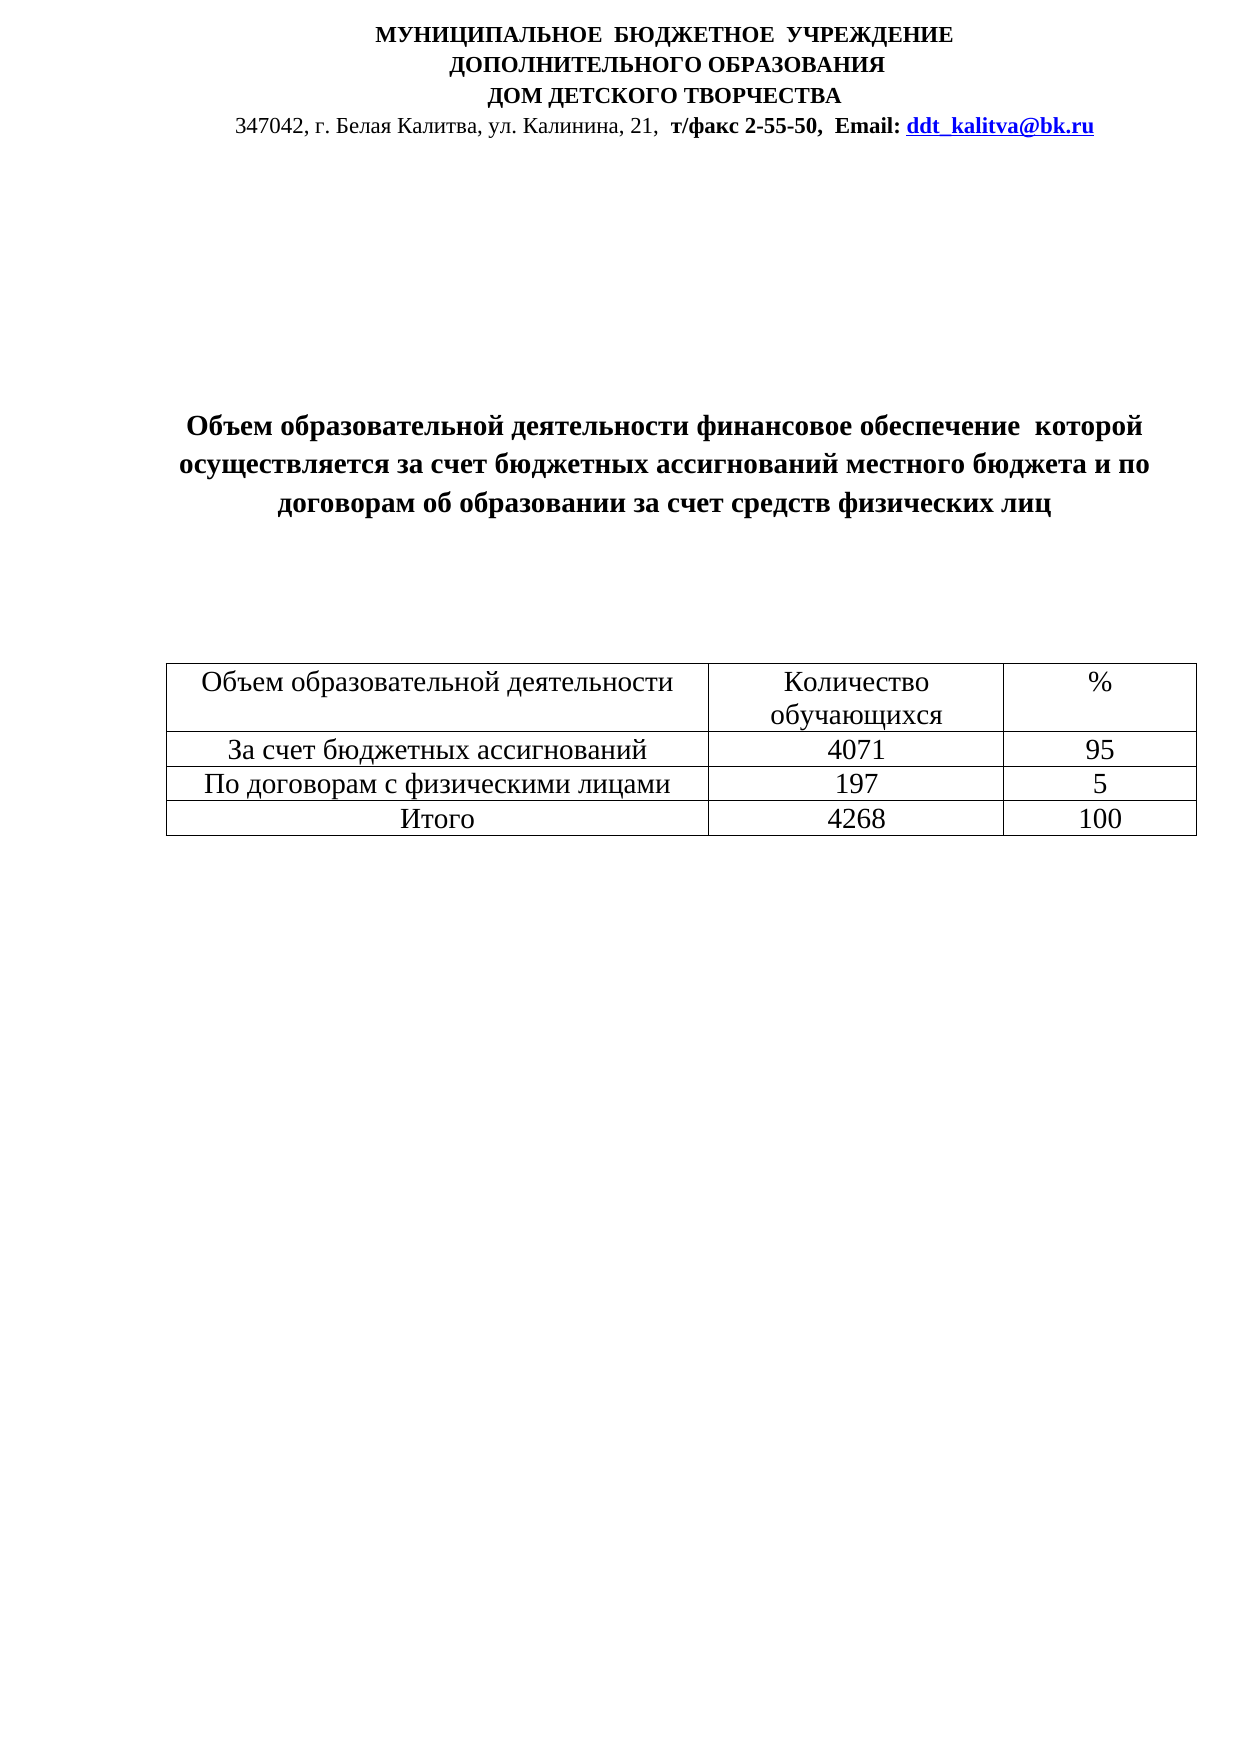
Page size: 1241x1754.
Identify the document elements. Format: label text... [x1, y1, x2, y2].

table_cell 100 [1004, 801, 1196, 835]
table_cell 4268 [709, 801, 1003, 835]
table_cell 5 [1004, 767, 1196, 800]
table_header Объем образовательной деятельности [167, 664, 708, 731]
table_cell 197 [709, 767, 1003, 800]
table_cell За счет бюджетных ассигнований [167, 732, 708, 766]
table_cell 95 [1004, 732, 1196, 766]
text ДОПОЛНИТЕЛЬНОГО ОБРАЗОВАНИЯ [177, 52, 1152, 78]
text 347042, г. Белая Калитва, ул. Калинина, 21, т/факс 2-55-50, Email: ddt_kalitva@bk.ru [177, 112, 1152, 138]
table_cell Итого [167, 801, 708, 835]
text Объем образовательной деятельности финансовое обеспечение которой осуществляется за счет бюджетных ассигнований местного бюджета и по договорам об образовании за счет средств физических лиц [177, 408, 1152, 518]
table_cell 4071 [709, 732, 1003, 766]
table_header Количество обучающихся [709, 664, 1003, 731]
text МУНИЦИПАЛЬНОЕ БЮДЖЕТНОЕ УЧРЕЖДЕНИЕ [177, 21, 1152, 48]
table_cell По договорам с физическими лицами [167, 767, 708, 800]
text ДОМ ДЕТСКОГО ТВОРЧЕСТВА [177, 82, 1152, 108]
table_header % [1004, 664, 1196, 731]
